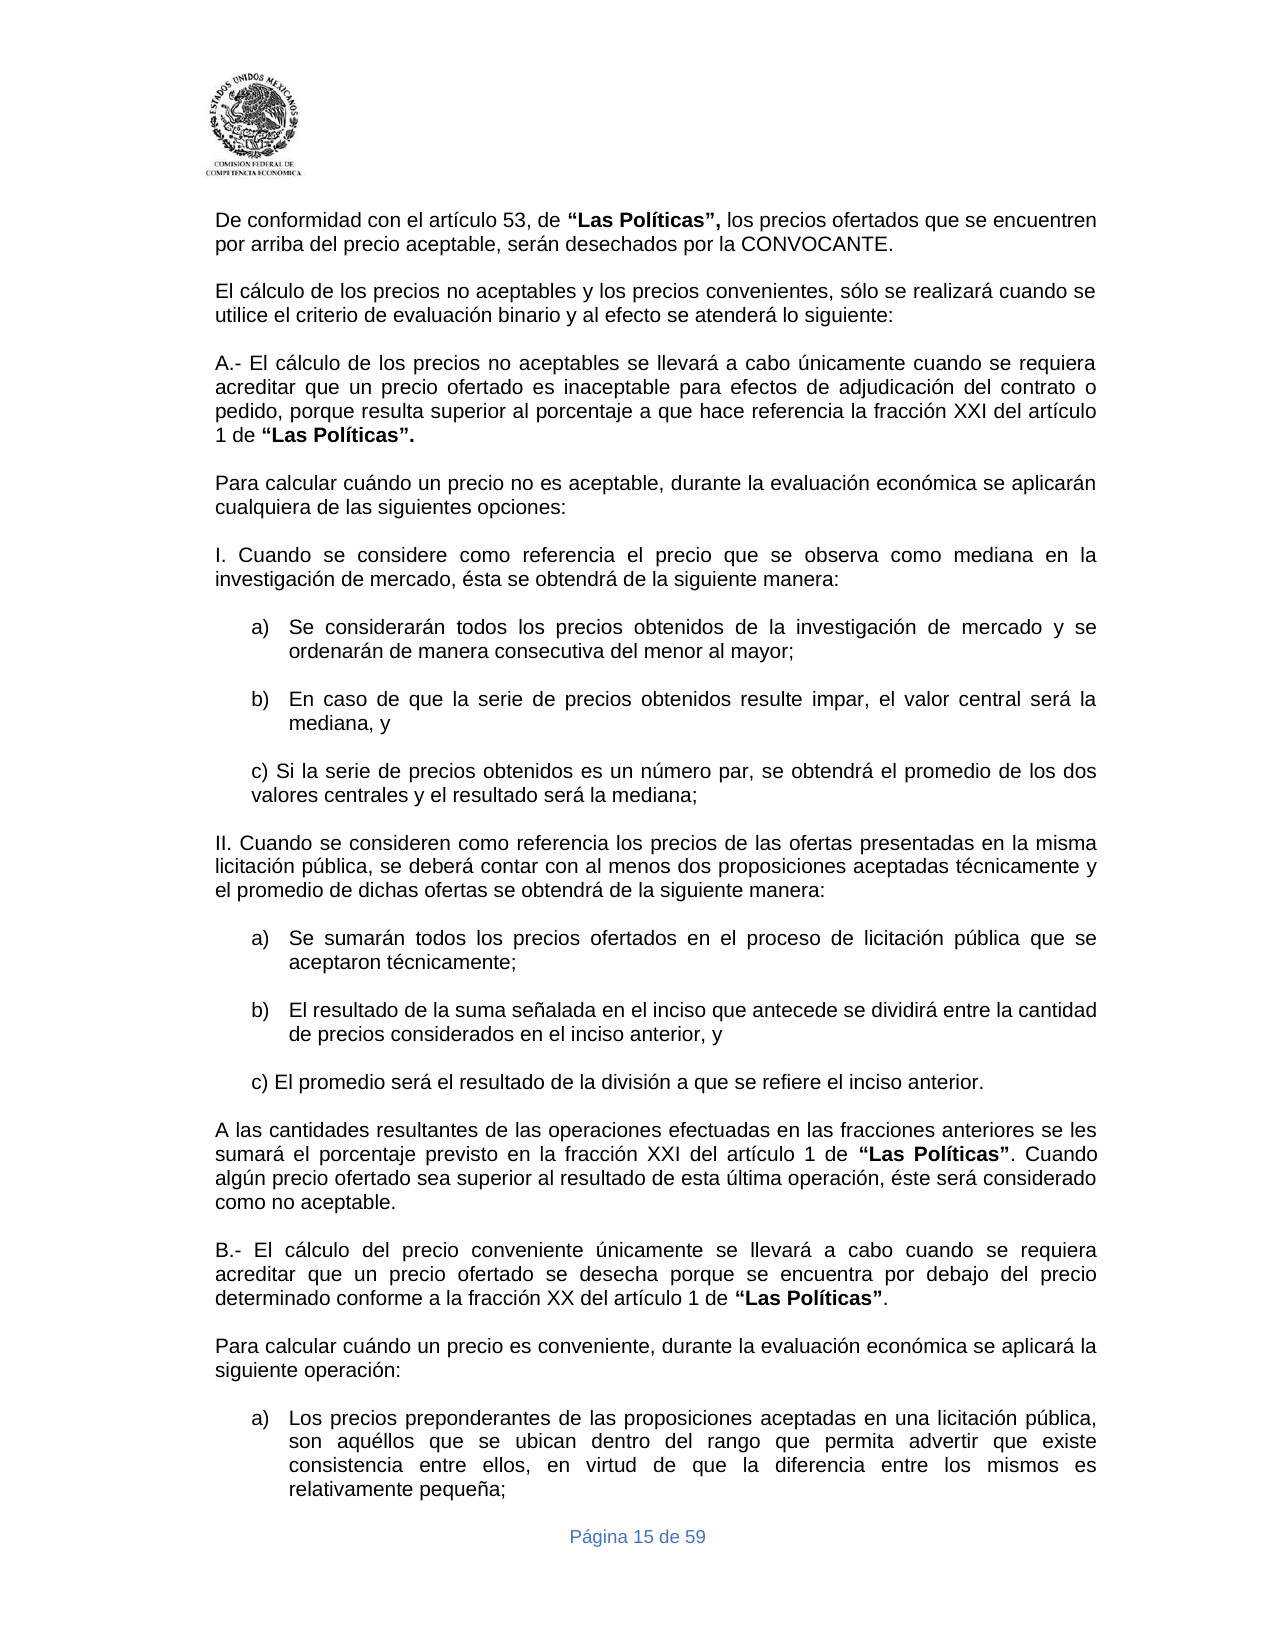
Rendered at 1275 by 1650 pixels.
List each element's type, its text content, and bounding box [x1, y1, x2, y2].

list Se sumarán todos los precios ofertados en el proceso de licitación pública que se aceptaron técnicamente; [251, 926, 1098, 974]
list El resultado de la suma señalada en el inciso que antecede se dividirá entre la cantidad de precios considerados en el inciso anterior, y [251, 998, 1098, 1046]
list Los precios preponderantes de las proposiciones aceptadas en una licitación pública, son aquéllos que se ubican dentro del rango que permita advertir que existe consistencia entre ellos, en virtud de que la diferencia entre los mismos es relativamente pequeña; [251, 1405, 1098, 1501]
list c) Si la serie de precios obtenidos es un número par, se obtendrá el promedio de los dos valores centrales y el resultado será la mediana; [251, 758, 1098, 806]
list Para calcular cuándo un precio no es aceptable, durante la evaluación económica se aplicarán cualquiera de las siguientes opciones: [215, 471, 1098, 519]
list A.- El cálculo de los precios no aceptables se llevará a cabo únicamente cuando se requiera acreditar que un precio ofertado es inaceptable para efectos de adjudicación del contrato o pedido, porque resulta superior al porcentaje a que hace referencia la fracción XXI del artículo 1 de “Las Políticas”. [215, 351, 1098, 447]
list B.- El cálculo del precio conveniente únicamente se llevará a cabo cuando se requiera acreditar que un precio ofertado se desecha porque se encuentra por debajo del precio determinado conforme a la fracción XX del artículo 1 de “Las Políticas”. [215, 1238, 1098, 1309]
list El cálculo de los precios no aceptables y los precios convenientes, sólo se realizará cuando se utilice el criterio de evaluación binario y al efecto se atenderá lo siguiente: [215, 279, 1098, 327]
list De conformidad con el artículo 53, de “Las Políticas”, los precios ofertados que se encuentren por arriba del precio aceptable, serán desechados por la CONVOCANTE. [215, 207, 1098, 255]
list Se considerarán todos los precios obtenidos de la investigación de mercado y se ordenarán de manera consecutiva del menor al mayor; [251, 615, 1098, 663]
list Para calcular cuándo un precio es conveniente, durante la evaluación económica se aplicará la siguiente operación: [215, 1333, 1098, 1381]
list c) El promedio será el resultado de la división a que se refiere el inciso anterior. [251, 1070, 1098, 1094]
list A las cantidades resultantes de las operaciones efectuadas en las fracciones anteriores se les sumará el porcentaje previsto en la fracción XXI del artículo 1 de “Las Políticas”. Cuando algún precio ofertado sea superior al resultado de esta última operación, éste será considerado como no aceptable. [215, 1118, 1098, 1214]
list En caso de que la serie de precios obtenidos resulte impar, el valor central será la mediana, y [251, 687, 1098, 734]
list I. Cuando se considere como referencia el precio que se observa como mediana en la investigación de mercado, ésta se obtendrá de la siguiente manera: [215, 543, 1098, 591]
picture [188, 73, 322, 179]
list II. Cuando se consideren como referencia los precios de las ofertas presentadas en la misma licitación pública, se deberá contar con al menos dos proposiciones aceptadas técnicamente y el promedio de dichas ofertas se obtendrá de la siguiente manera: [215, 830, 1098, 902]
